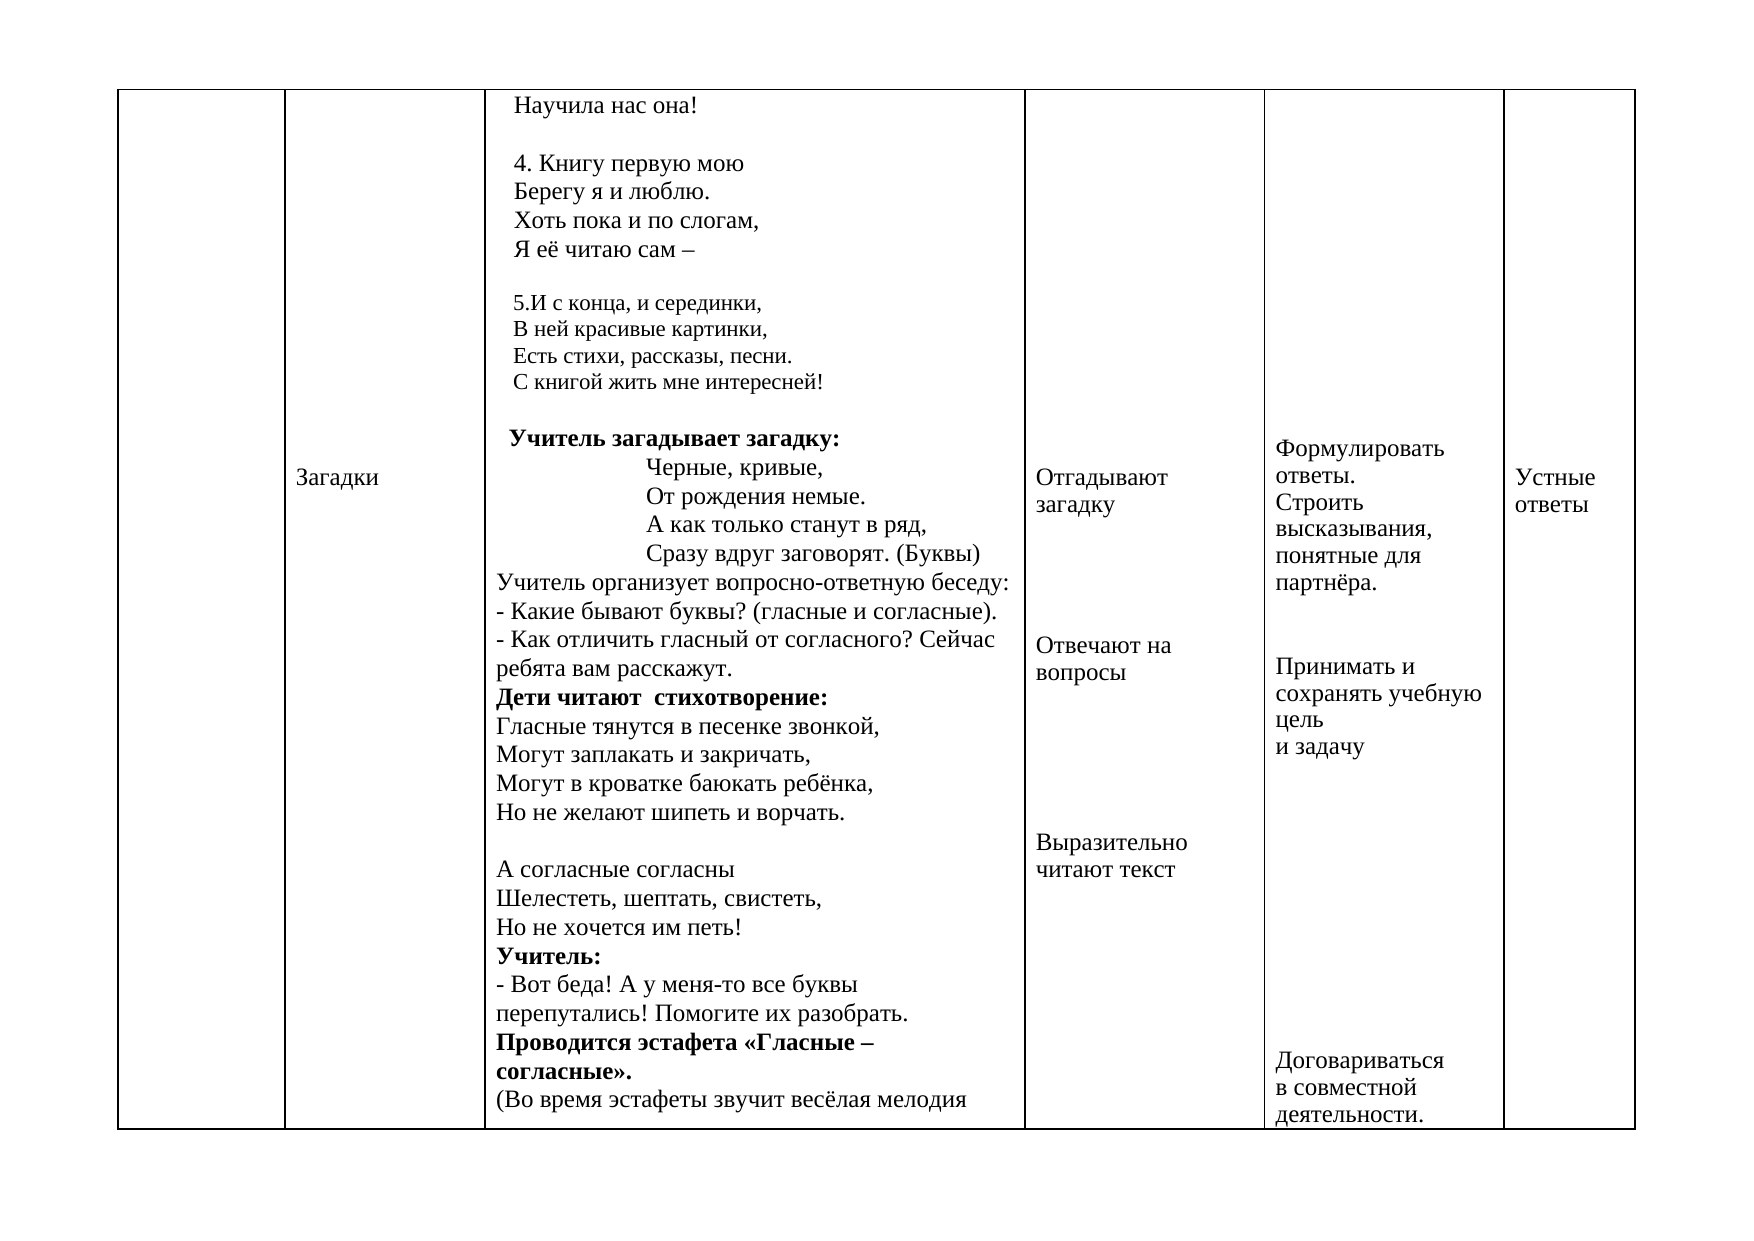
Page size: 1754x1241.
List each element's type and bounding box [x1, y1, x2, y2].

table_header [1026, 90, 1264, 1128]
table_header [1265, 90, 1503, 1128]
table_header [119, 90, 284, 1128]
table_header [486, 90, 1024, 1128]
table_header [1505, 90, 1634, 1128]
table_header [286, 90, 484, 1128]
